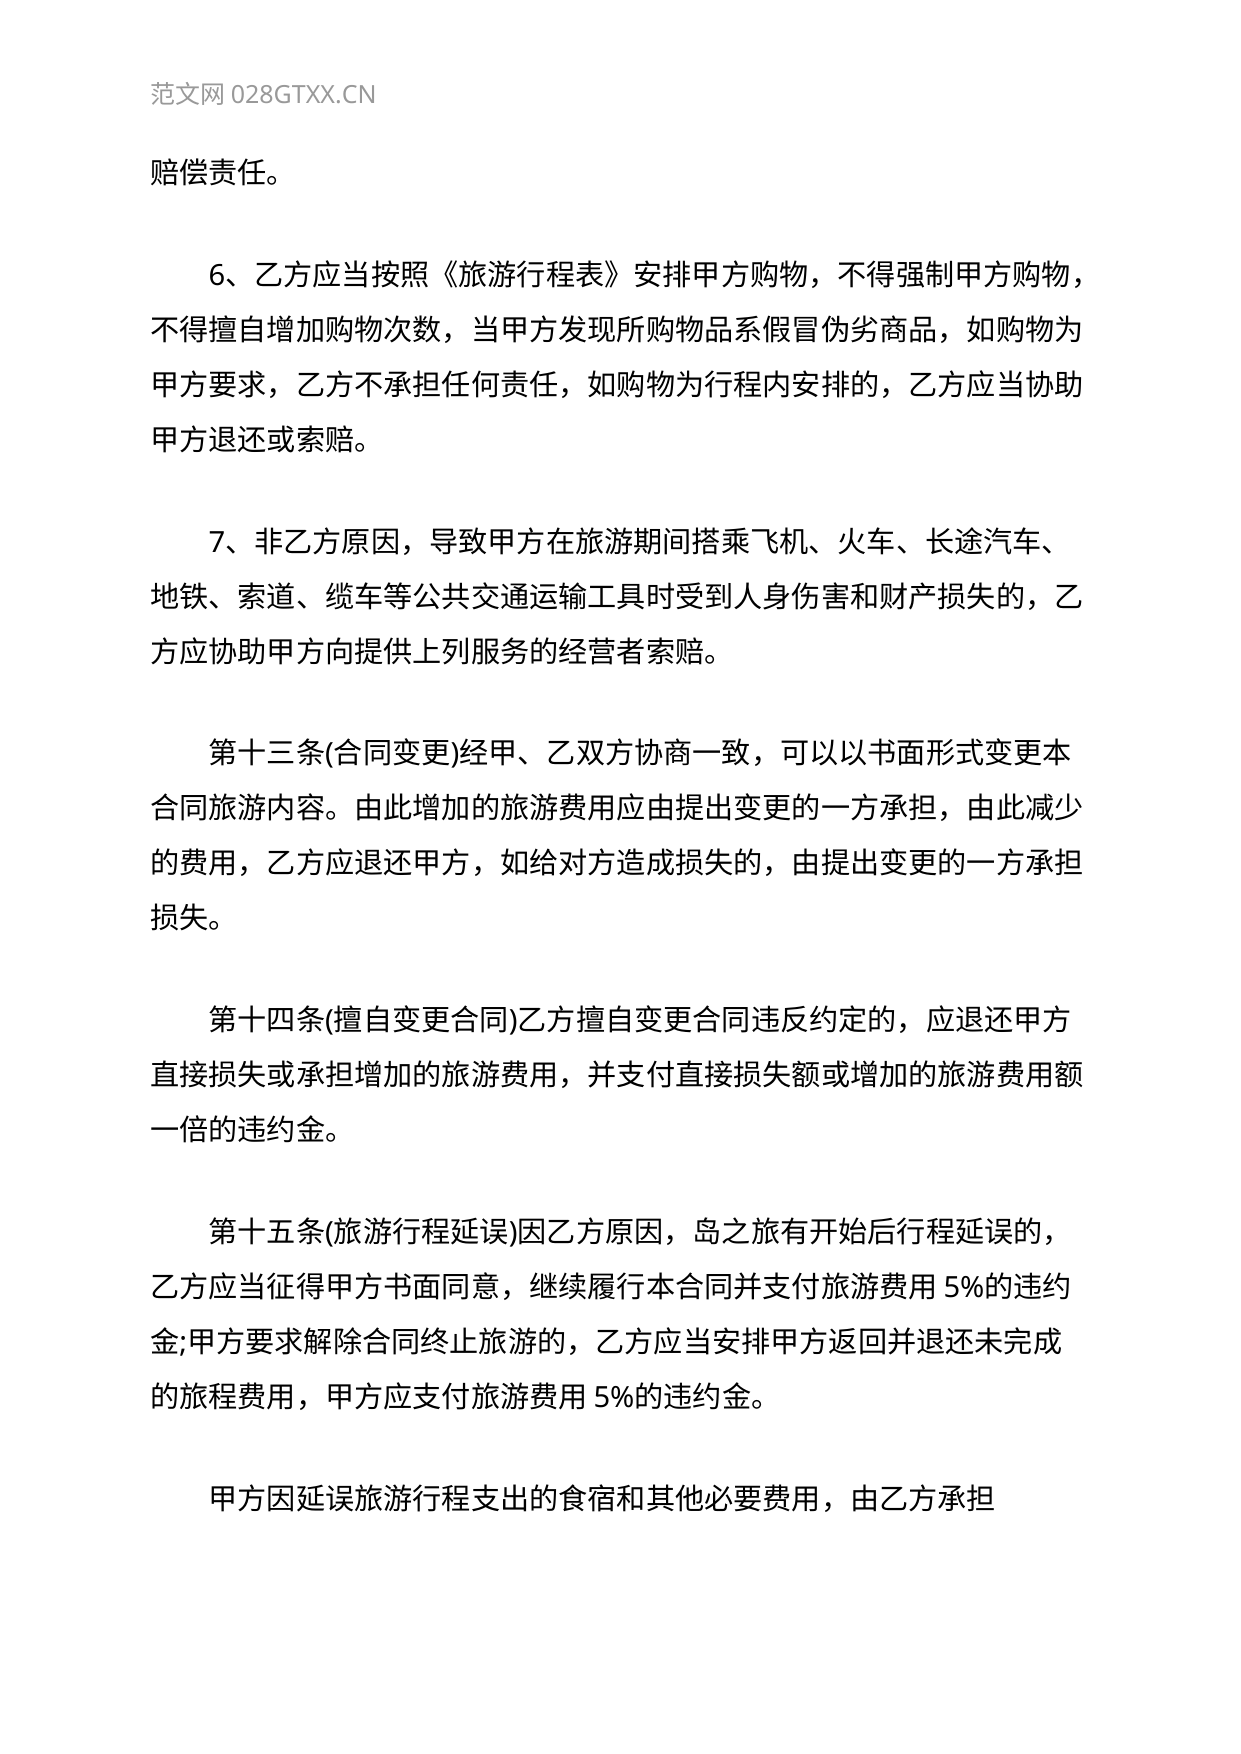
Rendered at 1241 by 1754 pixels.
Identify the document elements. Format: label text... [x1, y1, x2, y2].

text 7、非乙方原因，导致甲方在旅游期间搭乘飞机、火车、长途汽车、地铁、索道、缆车等公共交通运输工具时受到人身伤害和财产损失的，乙方应协助甲方向提供上列服务的经营者索赔。 [150, 518, 1090, 671]
text 6、乙方应当按照《旅游行程表》安排甲方购物，不得强制甲方购物，不得擅自增加购物次数，当甲方发现所购物品系假冒伪劣商品，如购物为甲方要求，乙方不承担任何责任，如购物为行程内安排的，乙方应当协助甲方退还或索赔。 [150, 252, 1090, 459]
text 甲方因延误旅游行程支出的食宿和其他必要费用，由乙方承担 [150, 1475, 1090, 1517]
text 第十五条(旅游行程延误)因乙方原因，岛之旅有开始后行程延误的，乙方应当征得甲方书面同意，继续履行本合同并支付旅游费用5%的违约金;甲方要求解除合同终止旅游的，乙方应当安排甲方返回并退还未完成的旅程费用，甲方应支付旅游费用5%的违约金。 [150, 1208, 1090, 1416]
text 第十四条(擅自变更合同)乙方擅自变更合同违反约定的，应退还甲方直接损失或承担增加的旅游费用，并支付直接损失额或增加的旅游费用额一倍的违约金。 [150, 997, 1090, 1149]
text 第十三条(合同变更)经甲、乙双方协商一致，可以以书面形式变更本合同旅游内容。由此增加的旅游费用应由提出变更的一方承担，由此减少的费用，乙方应退还甲方，如给对方造成损失的，由提出变更的一方承担损失。 [150, 730, 1090, 937]
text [150, 150, 1090, 192]
